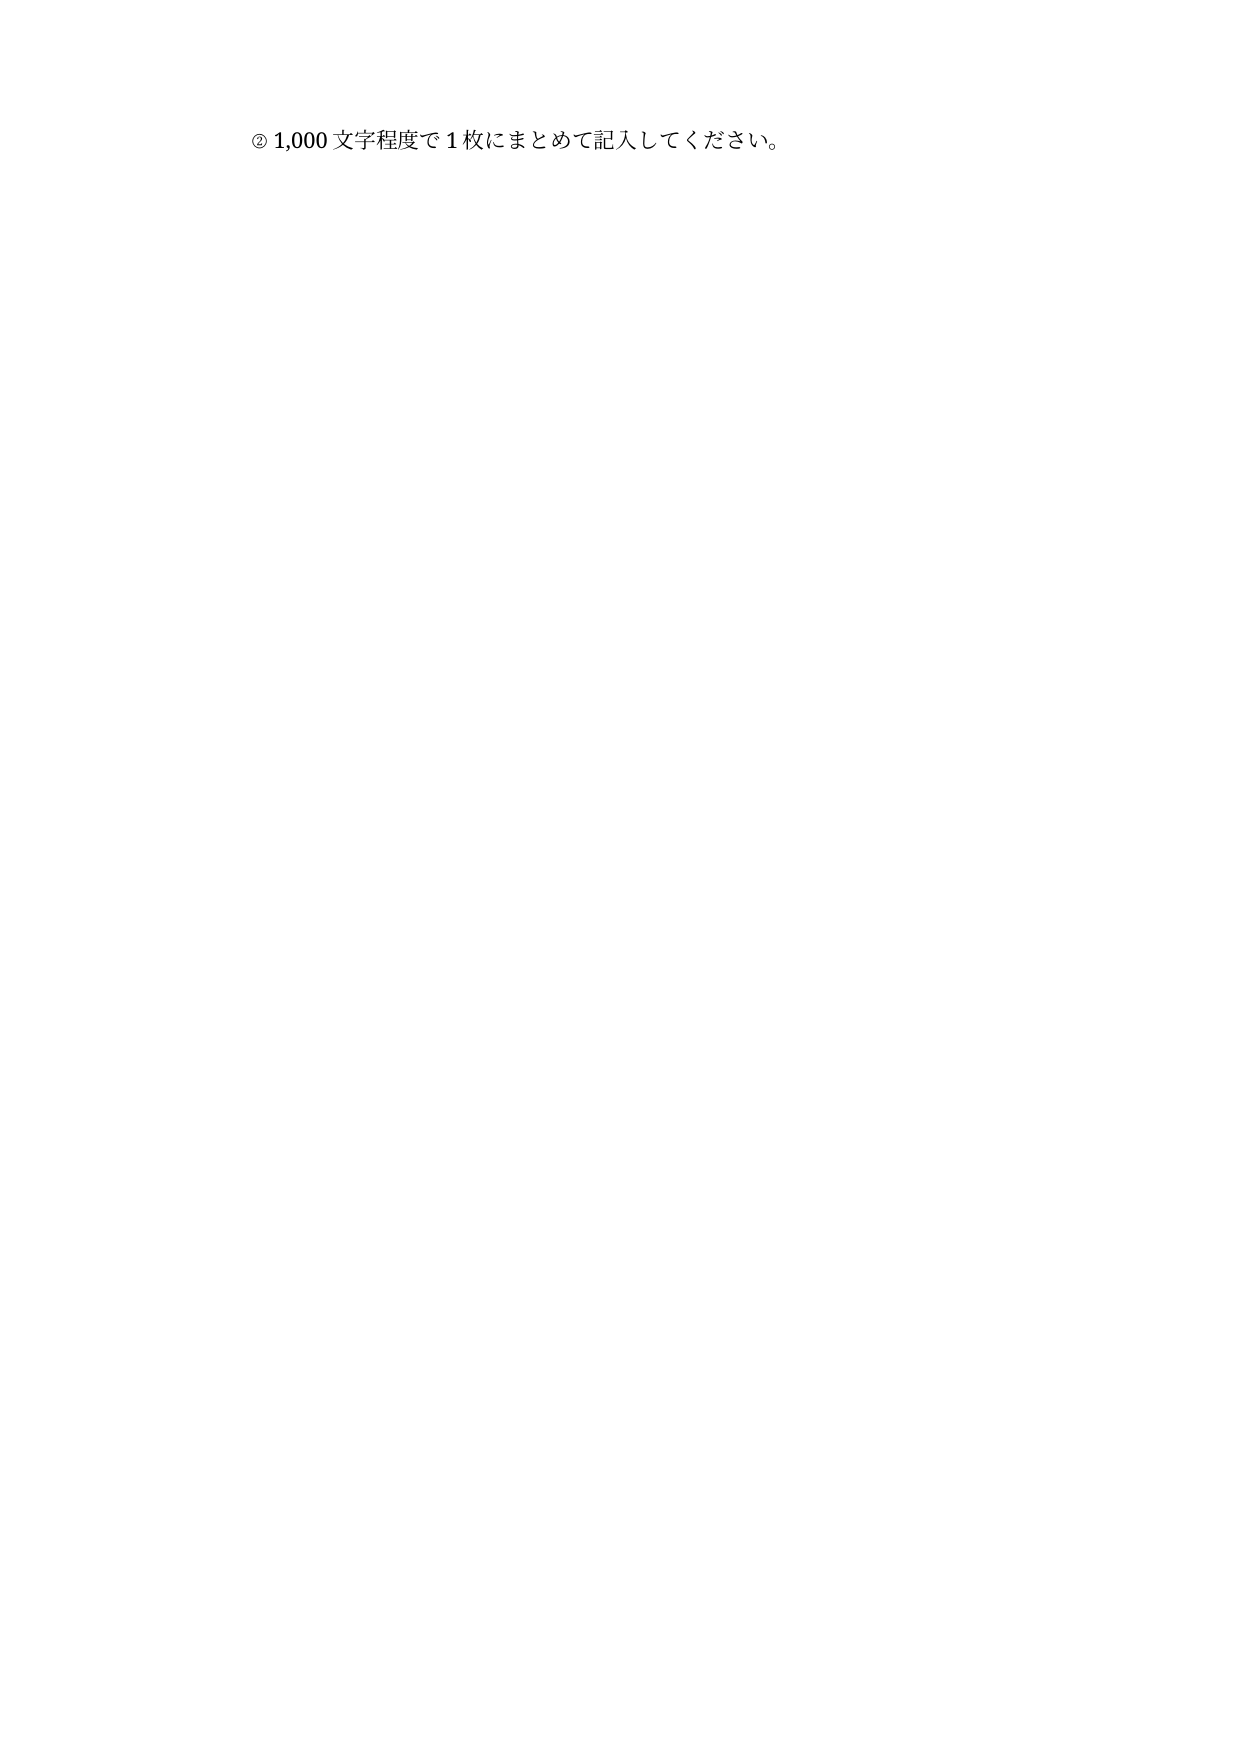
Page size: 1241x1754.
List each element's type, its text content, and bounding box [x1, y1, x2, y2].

text ② 1,000文字程度で1枚にまとめて記入してください。 [118, 122, 1122, 156]
